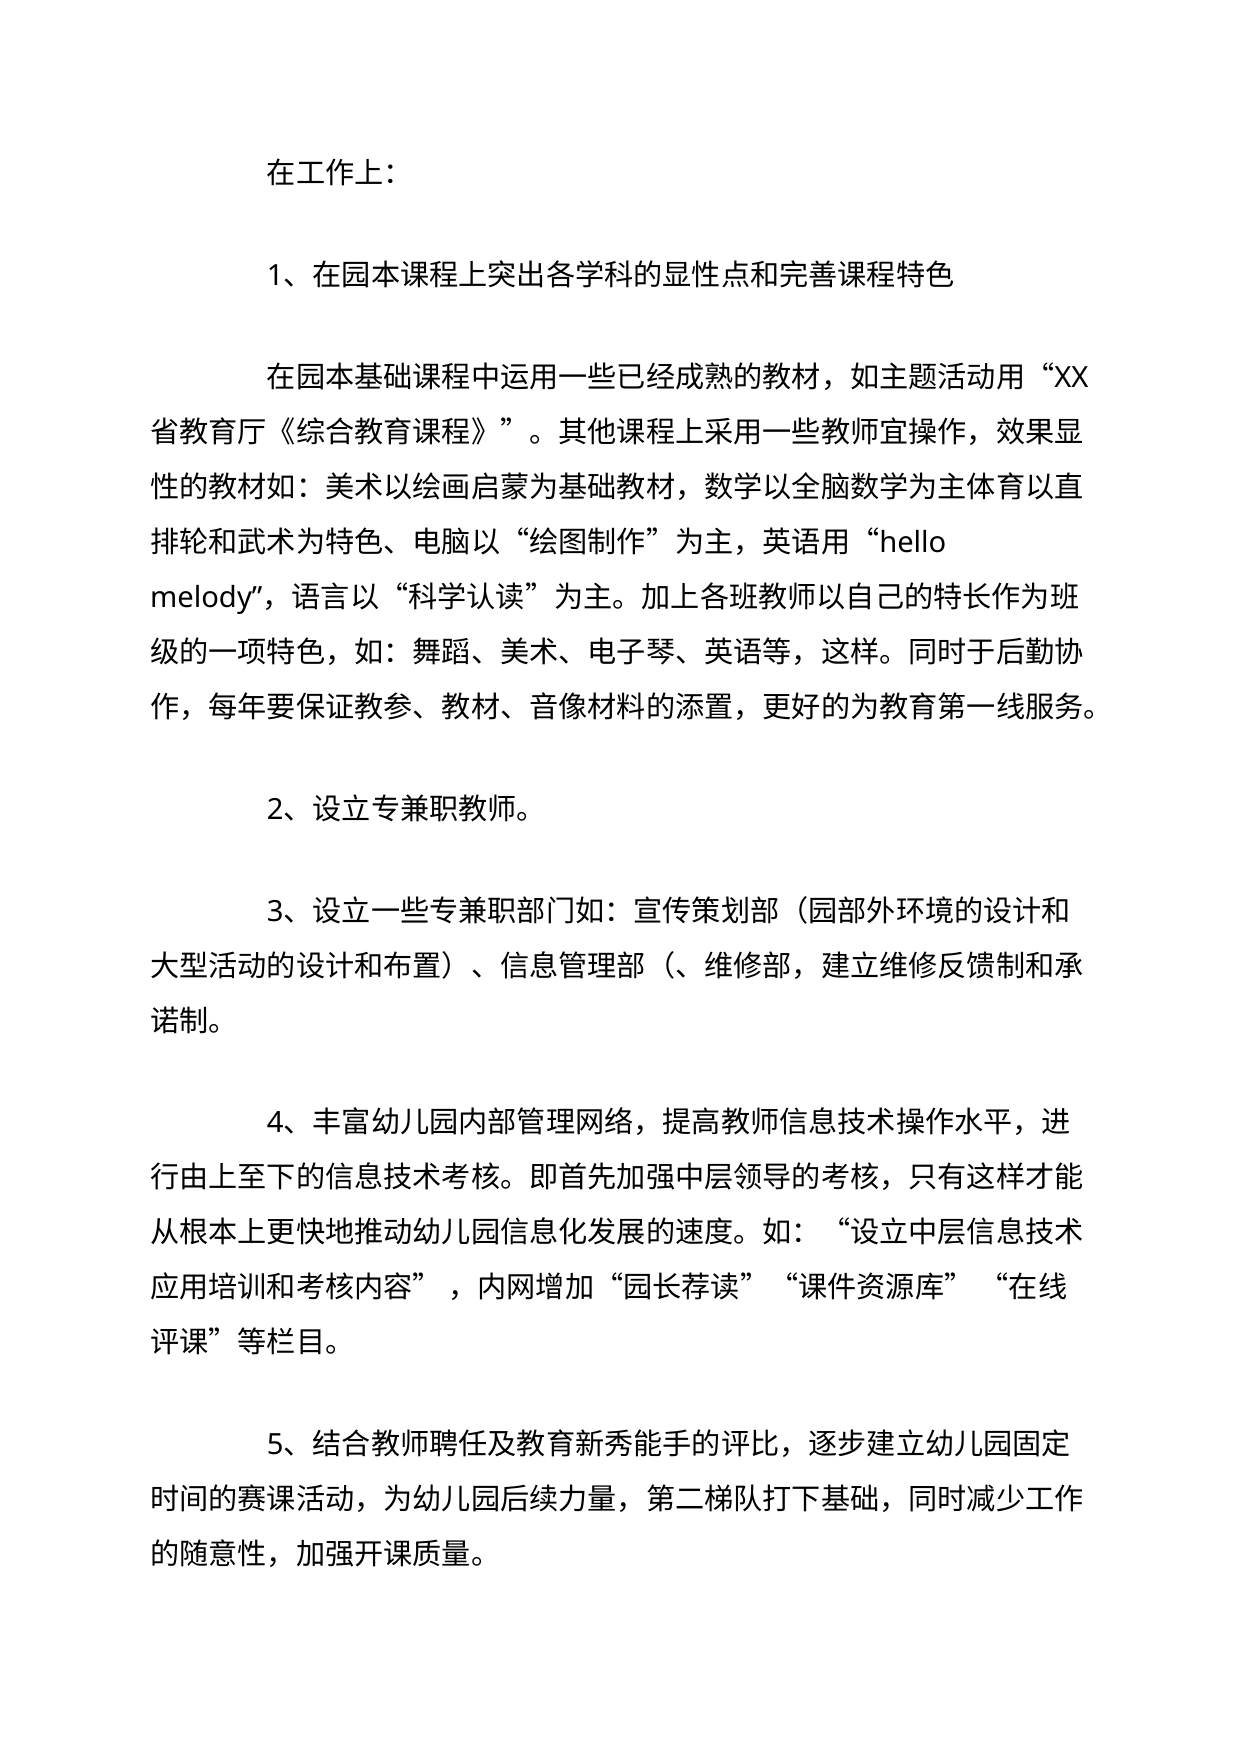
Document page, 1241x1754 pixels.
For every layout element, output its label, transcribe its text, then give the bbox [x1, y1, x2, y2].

text 5、结合教师聘任及教育新秀能手的评比，逐步建立幼儿园固定时间的赛课活动，为幼儿园后续力量，第二梯队打下基础，同时减少工作的随意性，加强开课质量。 [150, 1420, 1090, 1572]
text 在工作上： [150, 150, 1090, 192]
text 4、丰富幼儿园内部管理网络，提高教师信息技术操作水平，进行由上至下的信息技术考核。即首先加强中层领导的考核，只有这样才能从根本上更快地推动幼儿园信息化发展的速度。如：“设立中层信息技术应用培训和考核内容” ，内网增加“园长荐读”“课件资源库” “在线评课”等栏目。 [150, 1099, 1090, 1361]
text 1、在园本课程上突出各学科的显性点和完善课程特色 [150, 252, 1090, 294]
text 在园本基础课程中运用一些已经成熟的教材，如主题活动用“XX省教育厅《综合教育课程》”。其他课程上采用一些教师宜操作，效果显性的教材如：美术以绘画启蒙为基础教材，数学以全脑数学为主体育以直排轮和武术为特色、电脑以“绘图制作”为主，英语用“hello melody”，语言以“科学认读”为主。加上各班教师以自己的特长作为班级的一项特色，如：舞蹈、美术、电子琴、英语等，这样。同时于后勤协作，每年要保证教参、教材、音像材料的添置，更好的为教育第一线服务。 [150, 354, 1090, 726]
text 2、设立专兼职教师。 [150, 785, 1090, 828]
text 3、设立一些专兼职部门如：宣传策划部（园部外环境的设计和大型活动的设计和布置）、信息管理部（、维修部，建立维修反馈制和承诺制。 [150, 887, 1090, 1039]
